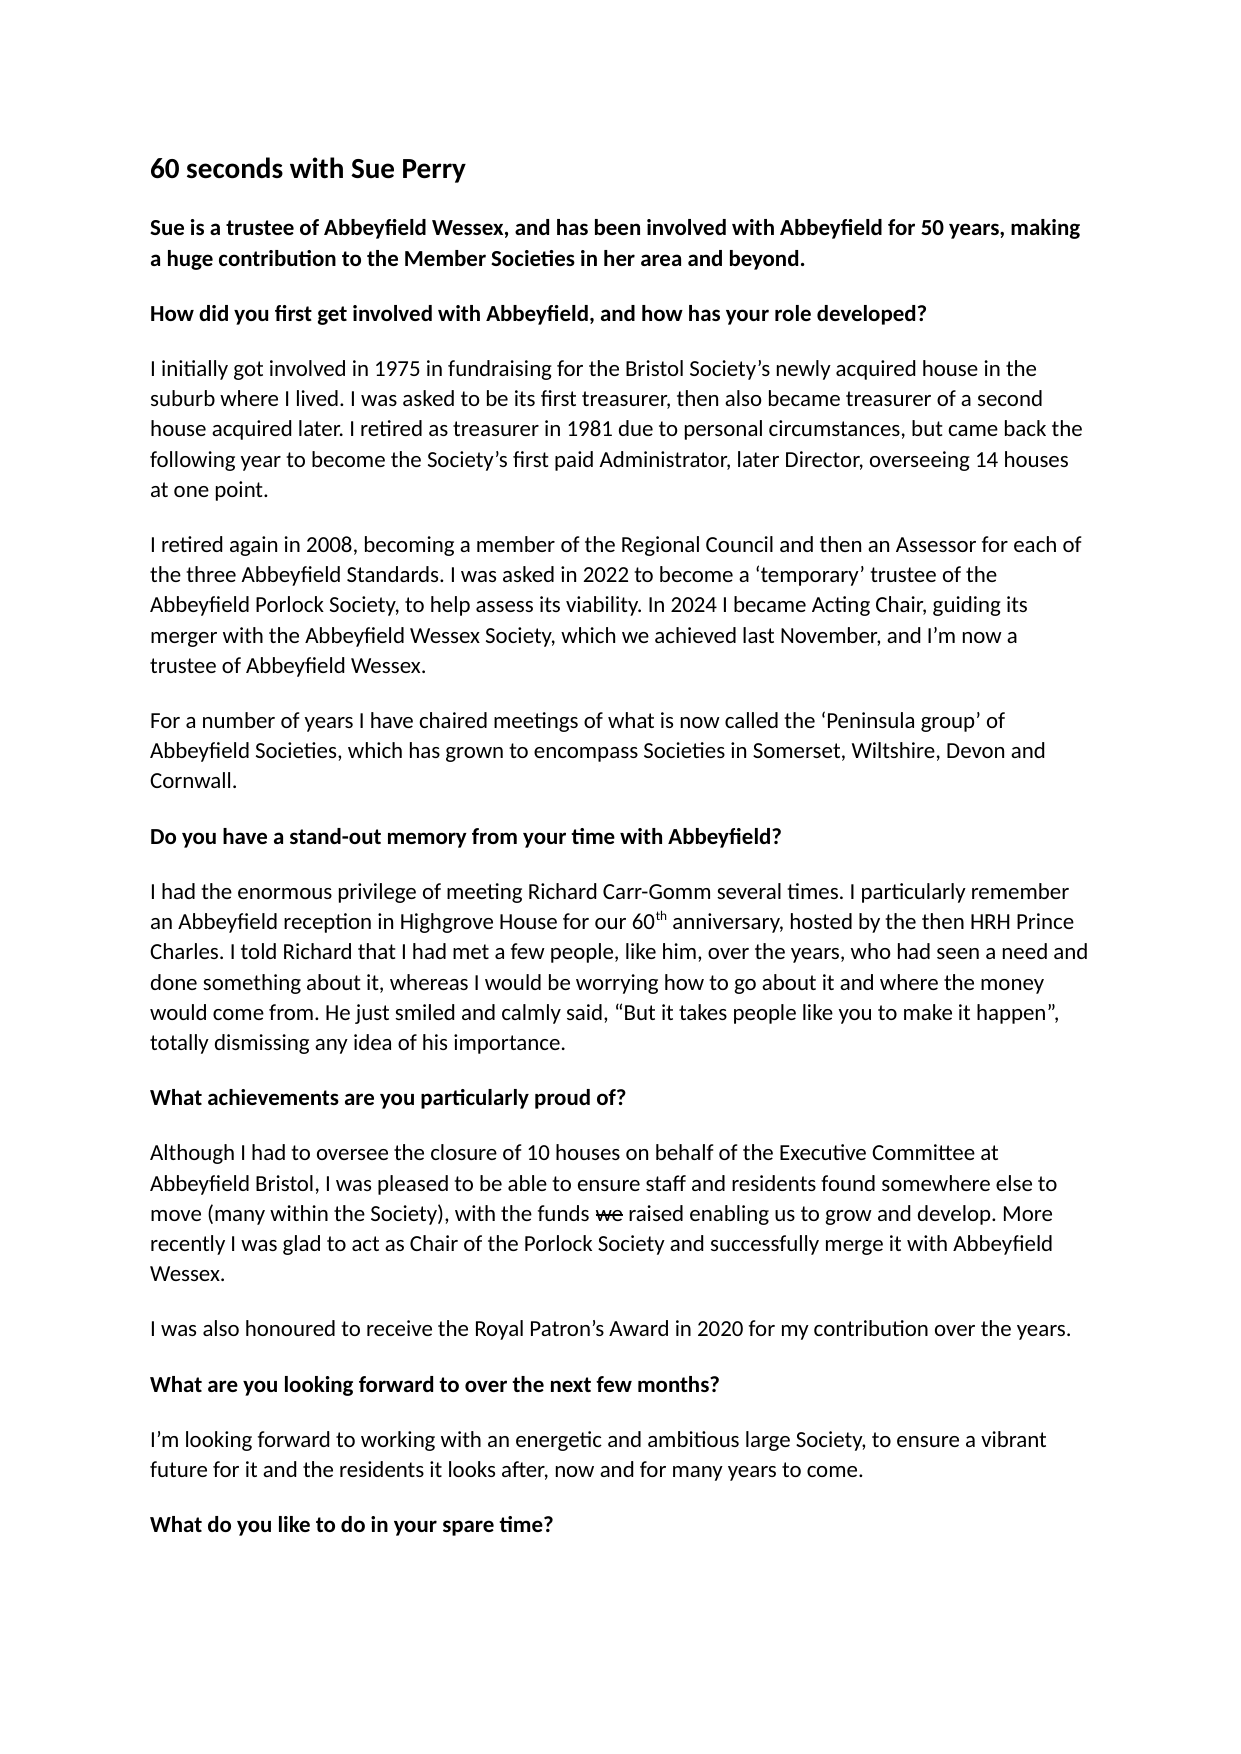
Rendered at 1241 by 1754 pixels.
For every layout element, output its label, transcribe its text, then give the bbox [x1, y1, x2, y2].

text I’m looking forward to working with an energetic and ambitious large Society, to ensure a vibrant future for it and the residents it looks after, now and for many years to come. [150, 1425, 1090, 1483]
text How did you first get involved with Abbeyfield, and how has your role developed? [150, 299, 1090, 327]
text Sue is a trustee of Abbeyfield Wessex, and has been involved with Abbeyfield for 50 years, making a huge contribution to the Member Societies in her area and beyond. [150, 213, 1090, 272]
text I retired again in 2008, becoming a member of the Regional Council and then an Assessor for each of the three Abbeyfield Standards. I was asked in 2022 to become a ‘temporary’ trustee of the Abbeyfield Porlock Society, to help assess its viability. In 2024 I became Acting Chair, guiding its merger with the Abbeyfield Wessex Society, which we achieved last November, and I’m now a trustee of Abbeyfield Wessex. [150, 530, 1090, 679]
text I was also honoured to receive the Royal Patron’s Award in 2020 for my contribution over the years. [150, 1314, 1090, 1342]
text For a number of years I have chaired meetings of what is now called the ‘Peninsula group’ of Abbeyfield Societies, which has grown to encompass Societies in Somerset, Wiltshire, Devon and Cornwall. [150, 706, 1090, 794]
text What achievements are you particularly proud of? [150, 1083, 1090, 1111]
text I had the enormous privilege of meeting Richard Carr-Gomm several times. I particularly remember an Abbeyfield reception in Highgrove House for our 60th anniversary, hosted by the then HRH Prince Charles. I told Richard that I had met a few people, like him, over the years, who had seen a need and done something about it, whereas I would be worrying how to go about it and where the money would come from. He just smiled and calmly said, “But it takes people like you to make it happen”, totally dismissing any idea of his importance. [150, 877, 1090, 1056]
text What are you looking forward to over the next few months? [150, 1370, 1090, 1398]
text What do you like to do in your spare time? [150, 1510, 1090, 1538]
text 60 seconds with Sue Perry [150, 150, 1090, 186]
text Although I had to oversee the closure of 10 houses on behalf of the Executive Committee at Abbeyfield Bristol, I was pleased to be able to ensure staff and residents found somewhere else to move (many within the Society), with the funds we raised enabling us to grow and develop. More recently I was glad to act as Chair of the Porlock Society and successfully merge it with Abbeyfield Wessex. [150, 1138, 1090, 1287]
text Do you have a stand-out memory from your time with Abbeyfield? [150, 822, 1090, 850]
text I initially got involved in 1975 in fundraising for the Bristol Society’s newly acquired house in the suburb where I lived. I was asked to be its first treasurer, then also became treasurer of a second house acquired later. I retired as treasurer in 1981 due to personal circumstances, but came back the following year to become the Society’s first paid Administrator, later Director, overseeing 14 houses at one point. [150, 354, 1090, 503]
